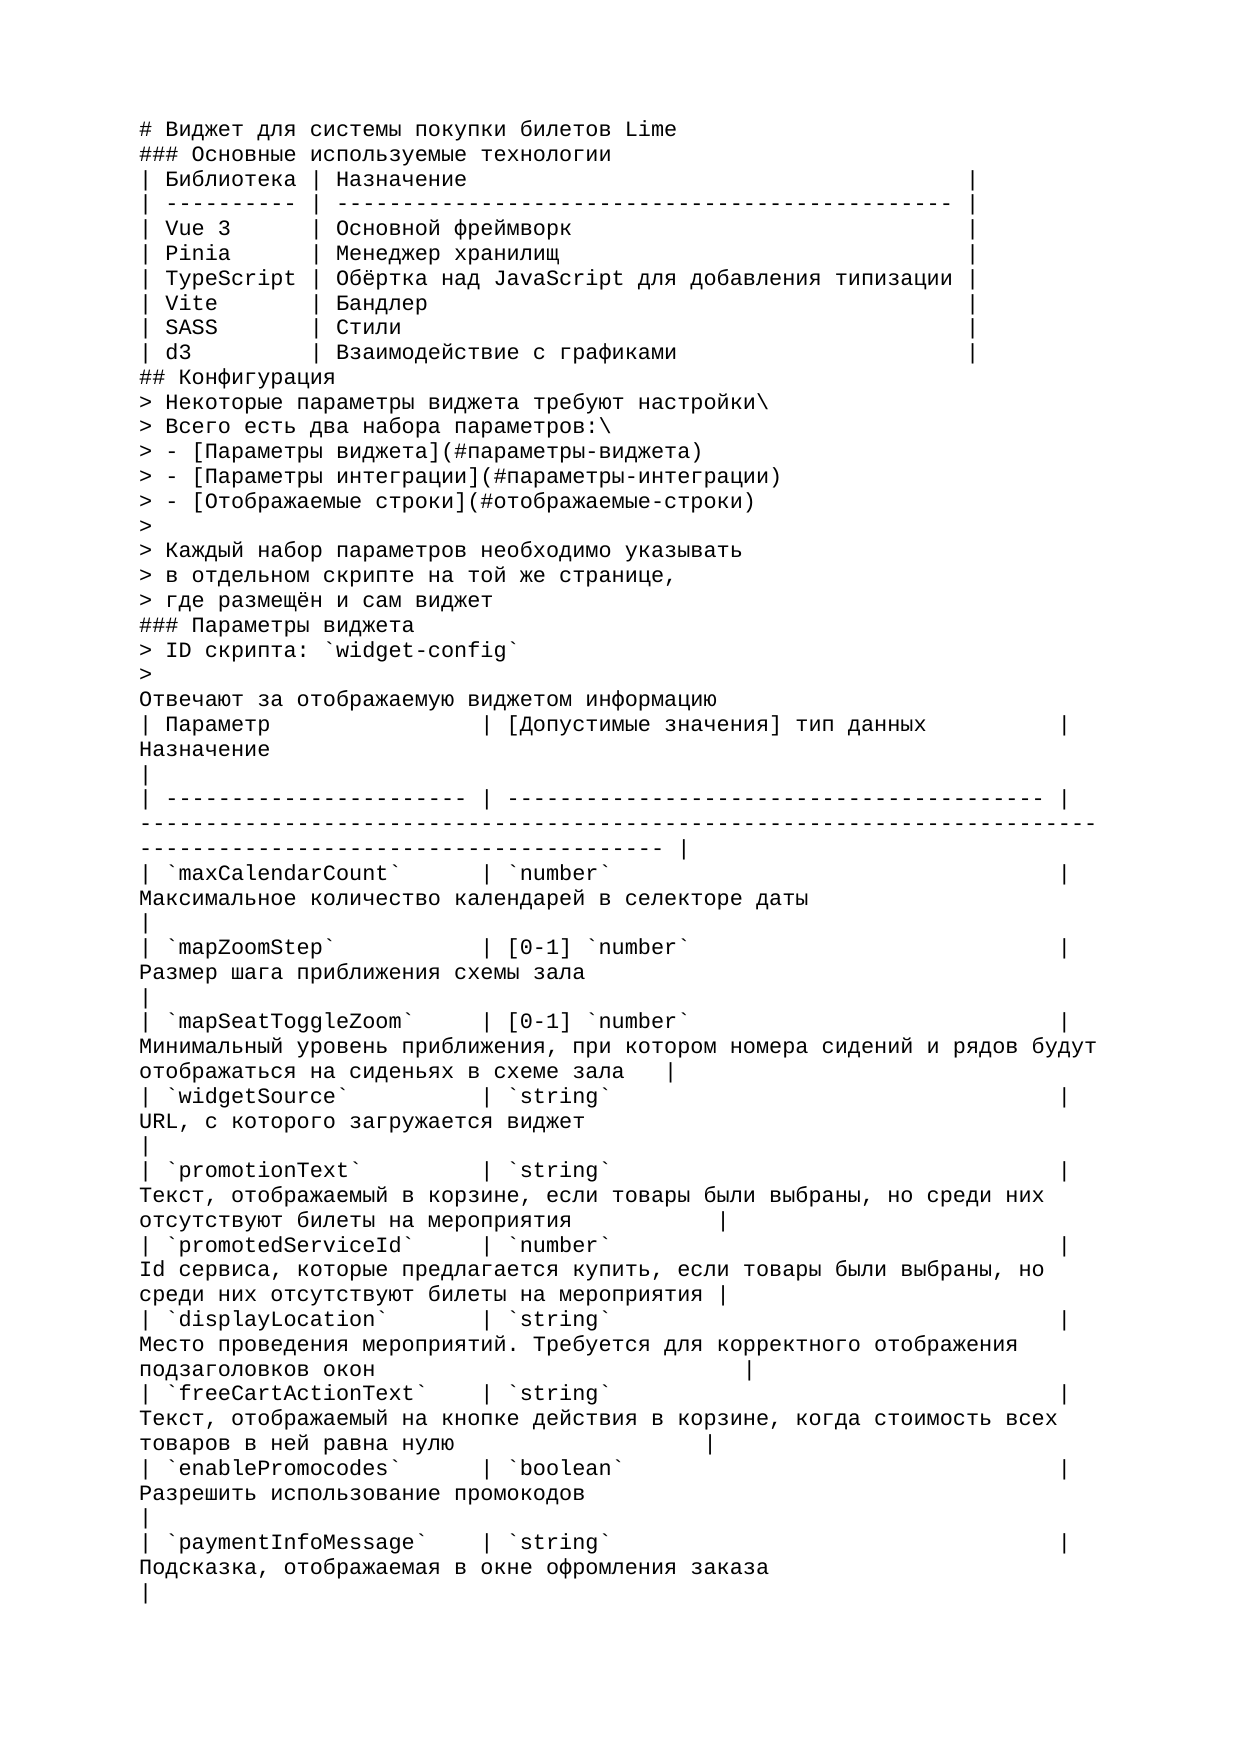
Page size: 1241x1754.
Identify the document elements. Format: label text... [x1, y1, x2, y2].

text | `promotedServiceId` | `number` | Id сервиса, которые предлагается купить, если товары были выбраны, но среди них отсутствуют билеты на мероприятия | [139, 1234, 1101, 1308]
text > - [Параметры интеграции](#параметры-интеграции) [139, 465, 1101, 490]
text | d3 | Взаимодействие с графиками | [139, 341, 1101, 366]
text | Vue 3 | Основной фреймворк | [139, 217, 1101, 242]
text | `paymentInfoMessage` | `string` | Подсказка, отображаемая в окне офромления заказа | [139, 1531, 1101, 1606]
text | `displayLocation` | `string` | Место проведения мероприятий. Требуется для корректного отображения подзаголовков окон | [139, 1308, 1101, 1382]
text # Виджет для системы покупки билетов Lime [139, 118, 1101, 143]
text > - [Параметры виджета](#параметры-виджета) [139, 440, 1101, 465]
text | Vite | Бандлер | [139, 292, 1101, 316]
text ### Параметры виджета [139, 614, 1101, 639]
text ### Основные используемые технологии [139, 143, 1101, 168]
text | TypeScript | Обёртка над JavaScript для добавления типизации | [139, 267, 1101, 292]
text > Каждый набор параметров необходимо указывать [139, 539, 1101, 564]
text > [139, 663, 1101, 688]
text > в отдельном скрипте на той же странице, [139, 564, 1101, 589]
text | `mapZoomStep` | [0-1] `number` | Размер шага приближения схемы зала | [139, 936, 1101, 1011]
text Отвечают за отображаемую виджетом информацию [139, 688, 1101, 713]
text | `maxCalendarCount` | `number` | Максимальное количество календарей в селекторе даты | [139, 862, 1101, 936]
text | `freeCartActionText` | `string` | Текст, отображаемый на кнопке действия в корзине, когда стоимость всех товаров в ней равна нулю | [139, 1382, 1101, 1457]
text | Pinia | Менеджер хранилищ | [139, 242, 1101, 267]
text | `promotionText` | `string` | Текст, отображаемый в корзине, если товары были выбраны, но среди них отсутствуют билеты на мероприятия | [139, 1159, 1101, 1234]
text | `mapSeatToggleZoom` | [0-1] `number` | Минимальный уровень приближения, при котором номера сидений и рядов будут отображаться на сиденьях в схеме зала | [139, 1011, 1101, 1085]
text | `widgetSource` | `string` | URL, с которого загружается виджет | [139, 1085, 1101, 1159]
text | SASS | Стили | [139, 316, 1101, 341]
text | ----------------------- | ----------------------------------------- | ----------------------------------------------------------------------------------------------------------------- | [139, 787, 1101, 862]
text > Всего есть два набора параметров:\ [139, 416, 1101, 440]
text > [139, 515, 1101, 539]
text | Библиотека | Назначение | [139, 168, 1101, 192]
text > Некоторые параметры виджета требуют настройки\ [139, 391, 1101, 416]
text | Параметр | [Допустимые значения] тип данных | Назначение | [139, 713, 1101, 787]
text | ---------- | ----------------------------------------------- | [139, 192, 1101, 217]
text | `enablePromocodes` | `boolean` | Разрешить использование промокодов | [139, 1457, 1101, 1531]
text > - [Отображаемые строки](#отображаемые-строки) [139, 490, 1101, 515]
text ## Конфигурация [139, 366, 1101, 391]
text > ID скрипта: `widget-config` [139, 639, 1101, 663]
text > где размещён и сам виджет [139, 589, 1101, 614]
